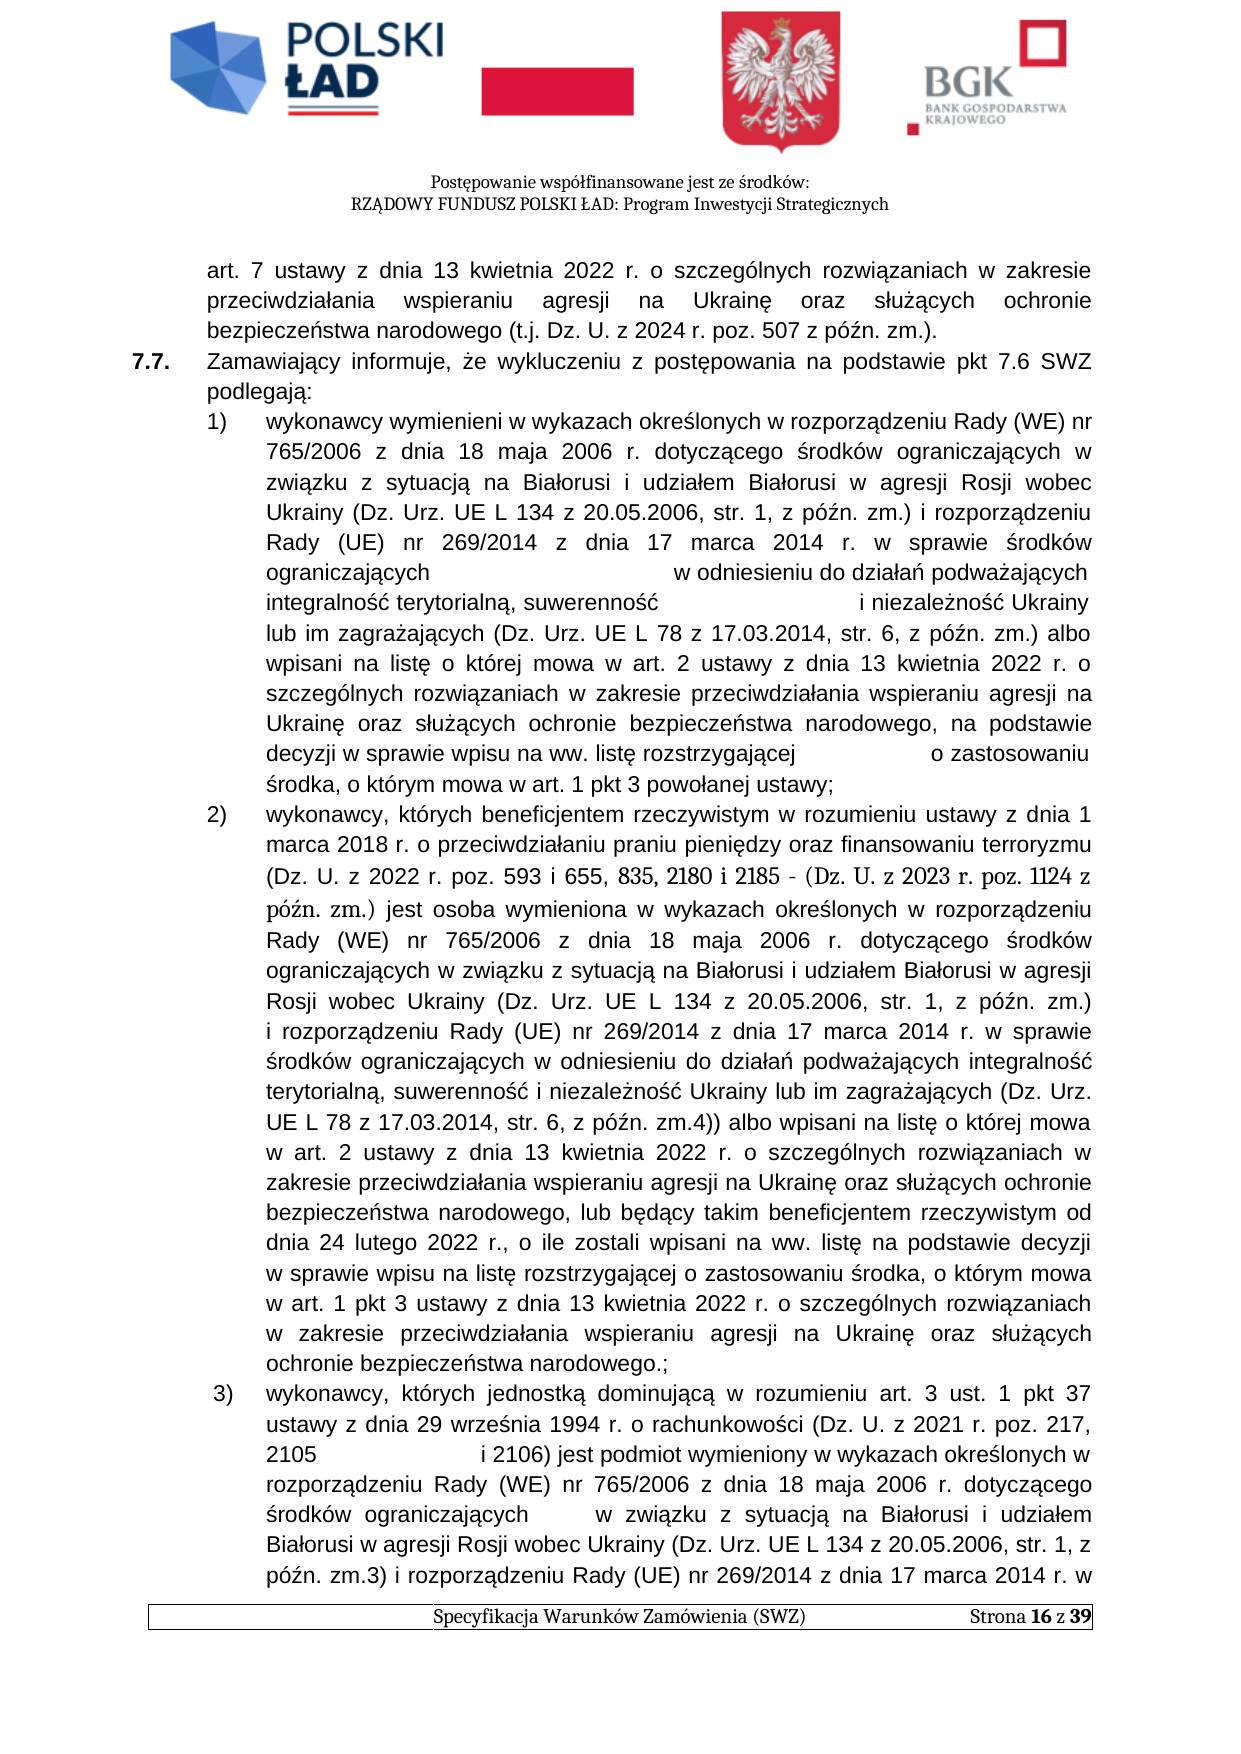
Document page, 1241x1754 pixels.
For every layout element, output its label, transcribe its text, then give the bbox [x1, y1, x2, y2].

picture [147, 0, 1093, 172]
list Zamawiający informuje, że wykluczeniu z postępowania na podstawie pkt 7.6 SWZ podlegają: [132, 348, 1093, 404]
list 2) wykonawcy, których beneficjentem rzeczywistym w rozumieniu ustawy z dnia 1 marca 2018 r. o przeciwdziałaniu praniu pieniędzy oraz finansowaniu terroryzmu (Dz. U. z 2022 r. poz. 593 i 655, 835, 2180 i 2185 - (Dz. U. z 2023 r. poz. 1124 z późn. zm.) jest osoba wymieniona w wykazach określonych w rozporządzeniu Rady (WE) nr 765/2006 z dnia 18 maja 2006 r. dotyczącego środków ograniczających w związku z sytuacją na Białorusi i udziałem Białorusi w agresji Rosji wobec Ukrainy (Dz. Urz. UE L 134 z 20.05.2006, str. 1, z późn. zm.) i rozporządzeniu Rady (UE) nr 269/2014 z dnia 17 marca 2014 r. w sprawie środków ograniczających w odniesieniu do działań podważających integralność terytorialną, suwerenność i niezależność Ukrainy lub im zagrażających (Dz. Urz. UE L 78 z 17.03.2014, str. 6, z późn. zm.4)) albo wpisani na listę o której mowa w art. 2 ustawy z dnia 13 kwietnia 2022 r. o szczególnych rozwiązaniach w zakresie przeciwdziałania wspieraniu agresji na Ukrainę oraz służących ochronie bezpieczeństwa narodowego, lub będący takim beneficjentem rzeczywistym od dnia 24 lutego 2022 r., o ile zostali wpisani na ww. listę na podstawie decyzji w sprawie wpisu na listę rozstrzygającej o zastosowaniu środka, o którym mowa w art. 1 pkt 3 ustawy z dnia 13 kwietnia 2022 r. o szczególnych rozwiązaniach w zakresie przeciwdziałania wspieraniu agresji na Ukrainę oraz służących ochronie bezpieczeństwa narodowego.; [207, 801, 1093, 1377]
list 1) wykonawcy wymienieni w wykazach określonych w rozporządzeniu Rady (WE) nr 765/2006 z dnia 18 maja 2006 r. dotyczącego środków ograniczających w związku z sytuacją na Białorusi i udziałem Białorusi w agresji Rosji wobec Ukrainy (Dz. Urz. UE L 134 z 20.05.2006, str. 1, z późn. zm.) i rozporządzeniu Rady (UE) nr 269/2014 z dnia 17 marca 2014 r. w sprawie środków ograniczających w odniesieniu do działań podważających integralność terytorialną, suwerenność i niezależność Ukrainy lub im zagrażających (Dz. Urz. UE L 78 z 17.03.2014, str. 6, z późn. zm.) albo wpisani na listę o której mowa w art. 2 ustawy z dnia 13 kwietnia 2022 r. o szczególnych rozwiązaniach w zakresie przeciwdziałania wspieraniu agresji na Ukrainę oraz służących ochronie bezpieczeństwa narodowego, na podstawie decyzji w sprawie wpisu na ww. listę rozstrzygającej o zastosowaniu środka, o którym mowa w art. 1 pkt 3 powołanej ustawy; [207, 408, 1093, 797]
